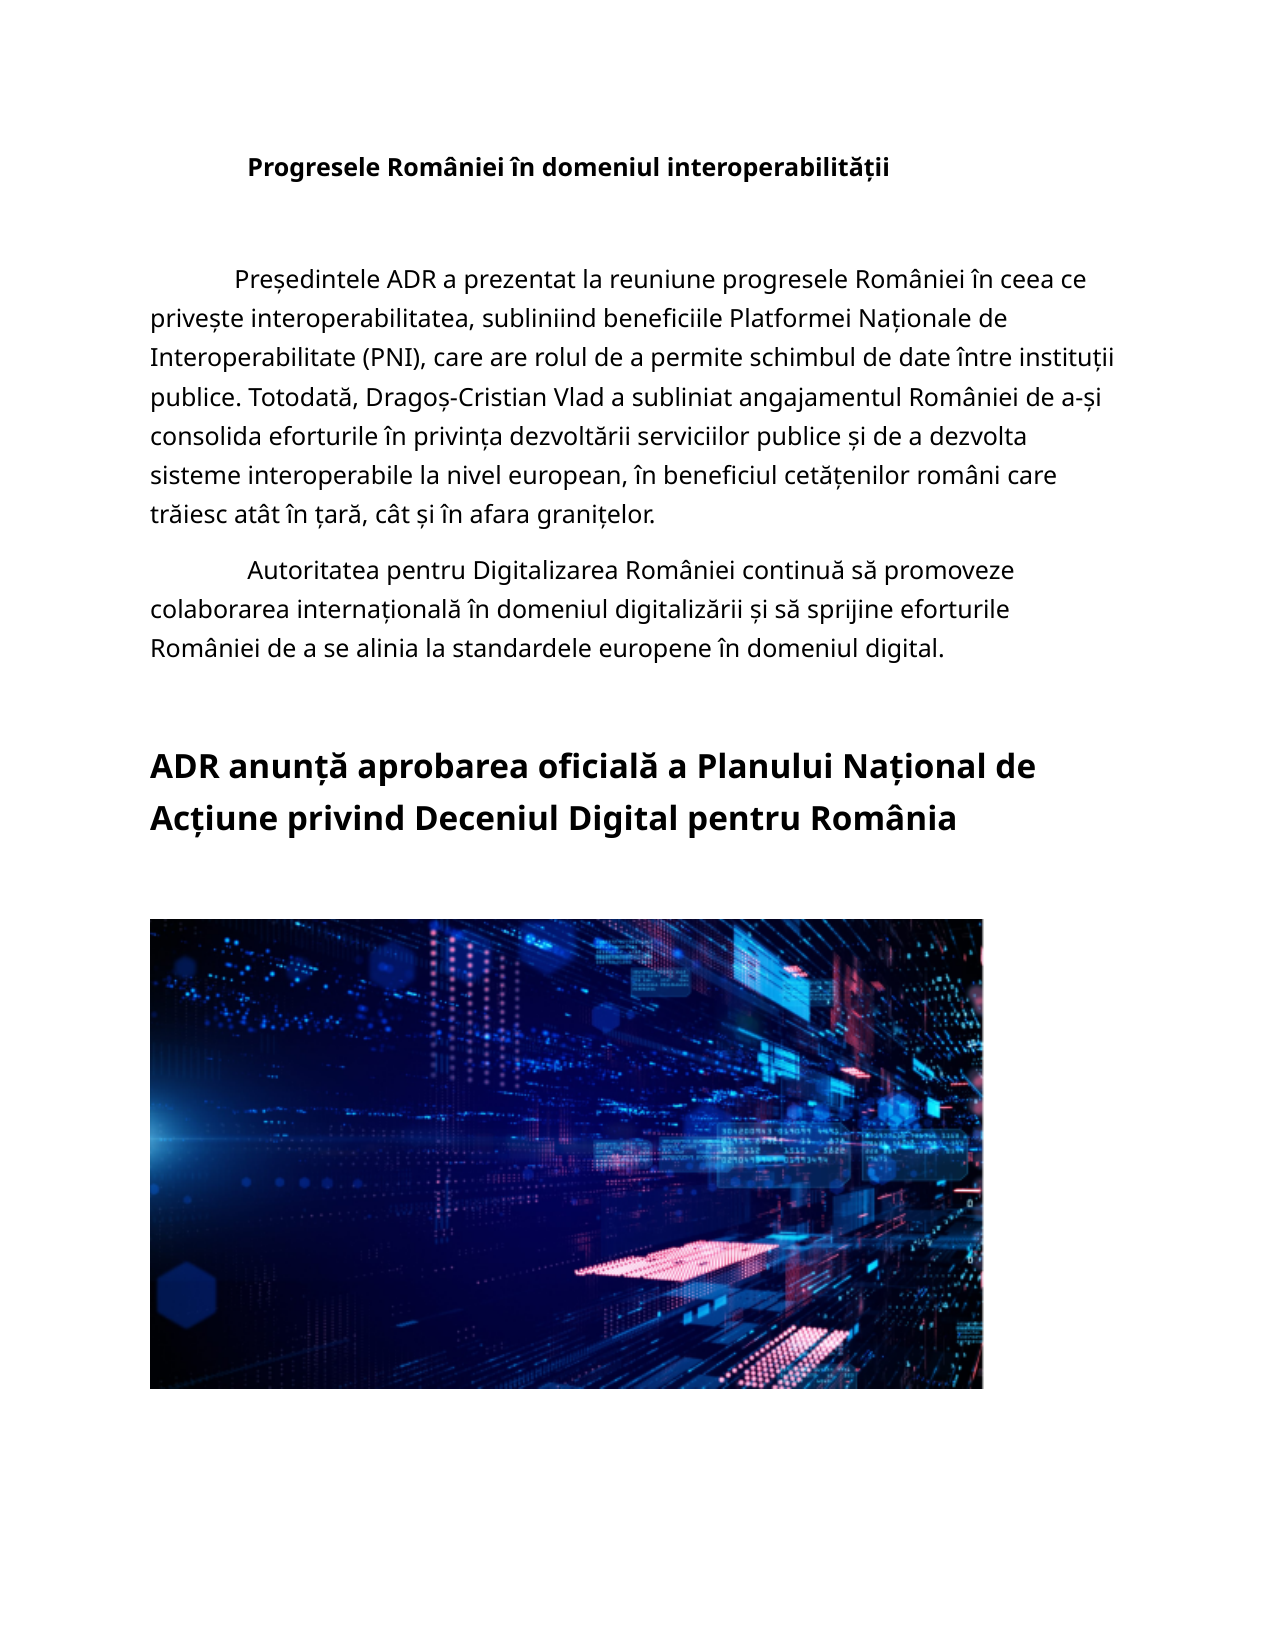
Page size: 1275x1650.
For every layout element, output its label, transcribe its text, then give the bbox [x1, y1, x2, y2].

text ADR anunță aprobarea oficială a Planului Național de Acțiune privind Deceniul Digital pentru România [150, 742, 1125, 840]
text Autoritatea pentru Digitalizarea României continuă să promoveze colaborarea internațională în domeniul digitalizării și să sprijine eforturile României de a se alinia la standardele europene în domeniul digital. [150, 552, 1125, 665]
text Președintele ADR a prezentat la reuniune progresele României în ceea ce privește interoperabilitatea, subliniind beneficiile Platformei Naționale de Interoperabilitate (PNI), care are rolul de a permite schimbul de date între instituții publice. Totodată, Dragoș-Cristian Vlad a subliniat angajamentul României de a-și consolida eforturile în privința dezvoltării serviciilor publice și de a dezvolta sisteme interoperabile la nivel european, în beneficiul cetățenilor români care trăiesc atât în țară, cât și în afara granițelor. [150, 262, 1125, 531]
picture [150, 919, 984, 1389]
text Progresele României în domeniul interoperabilității [150, 150, 1125, 184]
